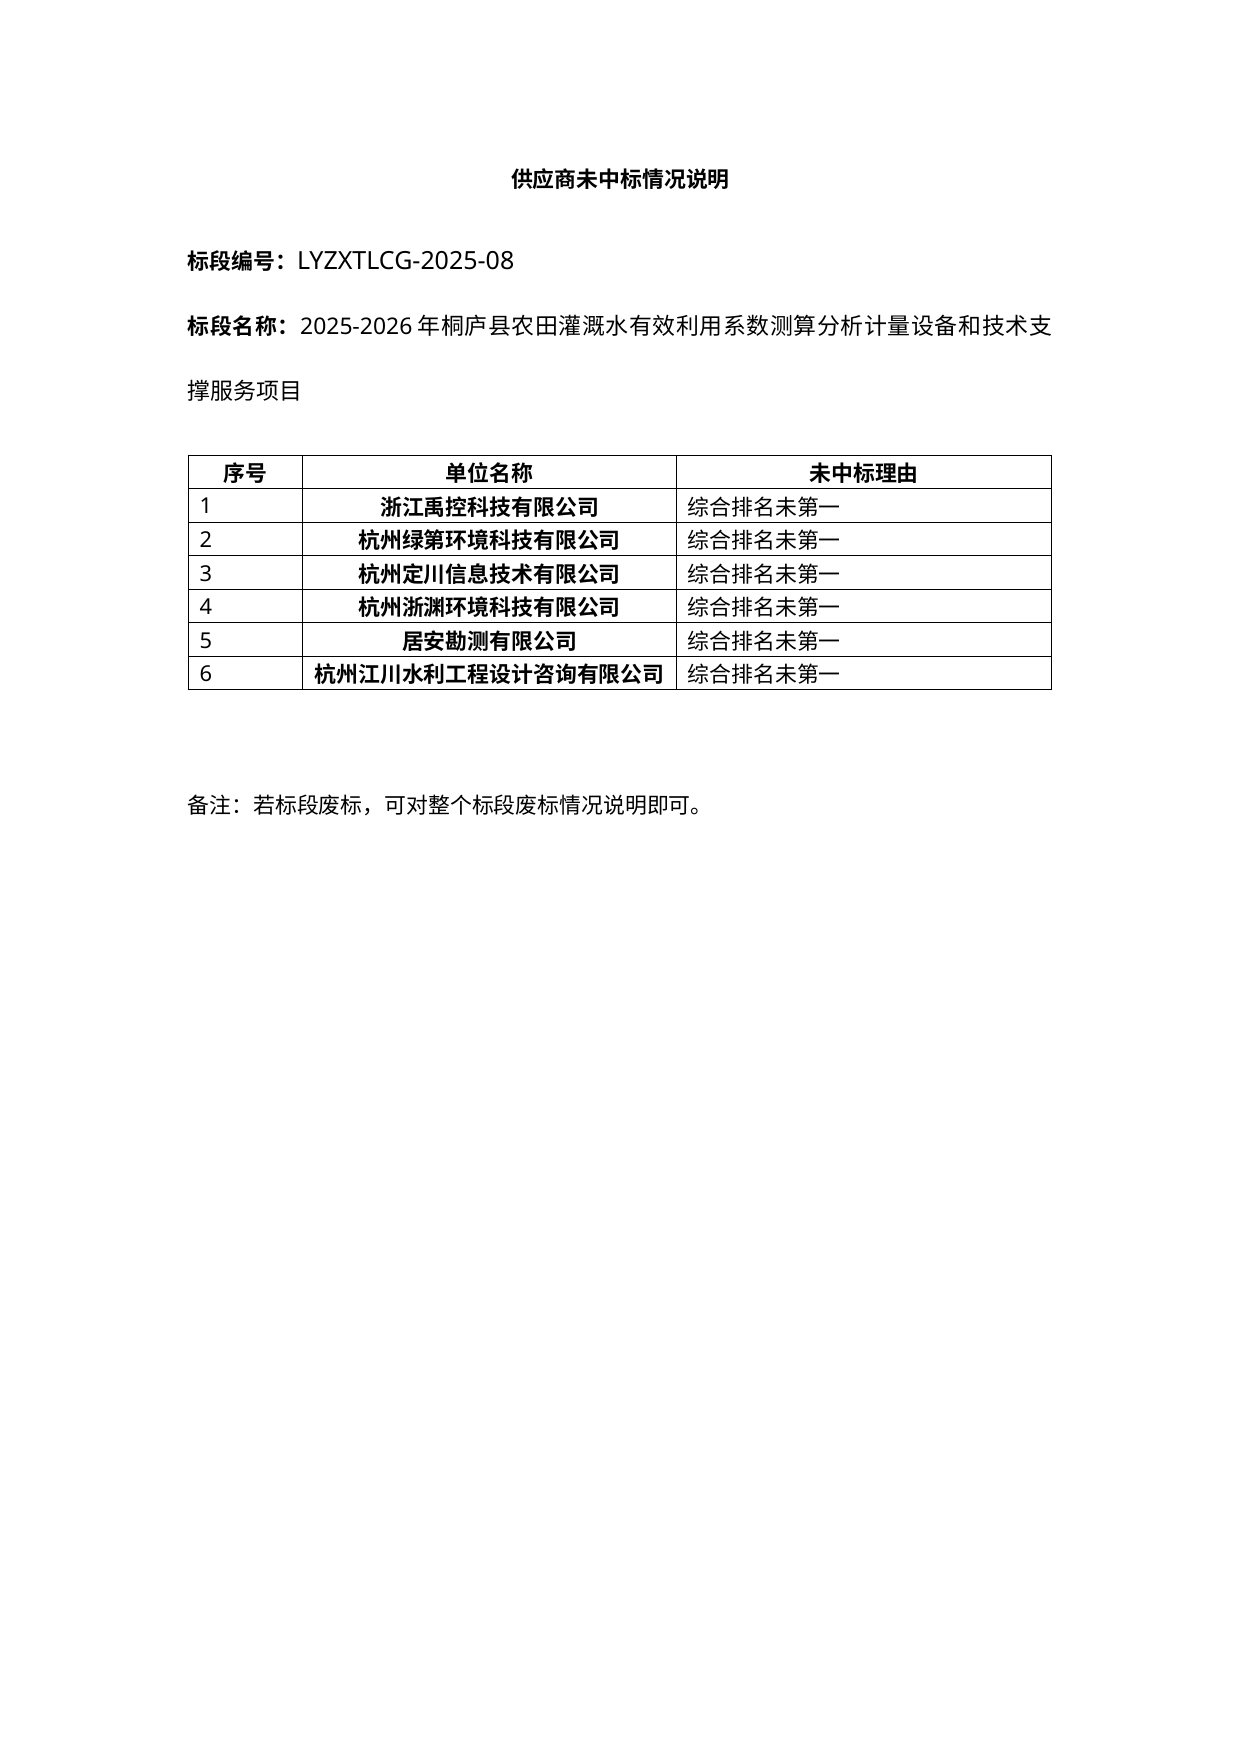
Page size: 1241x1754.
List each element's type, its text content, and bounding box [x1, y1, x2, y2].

table_cell 1 [189, 489, 302, 522]
text 备注：若标段废标，可对整个标段废标情况说明即可。 [187, 788, 1053, 820]
table_header 单位名称 [303, 456, 676, 488]
table_header 序号 [189, 456, 302, 488]
table_cell 2 [189, 523, 302, 555]
table_cell 杭州浙渊环境科技有限公司 [303, 590, 676, 622]
table_cell 综合排名未第一 [677, 590, 1051, 622]
table_cell 综合排名未第一 [677, 556, 1051, 589]
table_cell 杭州江川水利工程设计咨询有限公司 [303, 657, 676, 689]
text 标段名称：2025-2026年桐庐县农田灌溉水有效利用系数测算分析计量设备和技术支撑服务项目 [187, 292, 1053, 422]
text 标段编号：LYZXTLCG-2025-08 [187, 227, 1053, 292]
table_cell 浙江禹控科技有限公司 [303, 489, 676, 522]
table_cell 综合排名未第一 [677, 523, 1051, 555]
text 供应商未中标情况说明 [187, 162, 1053, 194]
table_cell 5 [189, 623, 302, 656]
table_cell 居安勘测有限公司 [303, 623, 676, 656]
table_cell 综合排名未第一 [677, 623, 1051, 656]
table_cell 3 [189, 556, 302, 589]
table_header 未中标理由 [677, 456, 1051, 488]
table_cell 6 [189, 657, 302, 689]
table_cell 杭州绿第环境科技有限公司 [303, 523, 676, 555]
table_cell 综合排名未第一 [677, 489, 1051, 522]
table_cell 综合排名未第一 [677, 657, 1051, 689]
table_cell 杭州定川信息技术有限公司 [303, 556, 676, 589]
table_cell 4 [189, 590, 302, 622]
